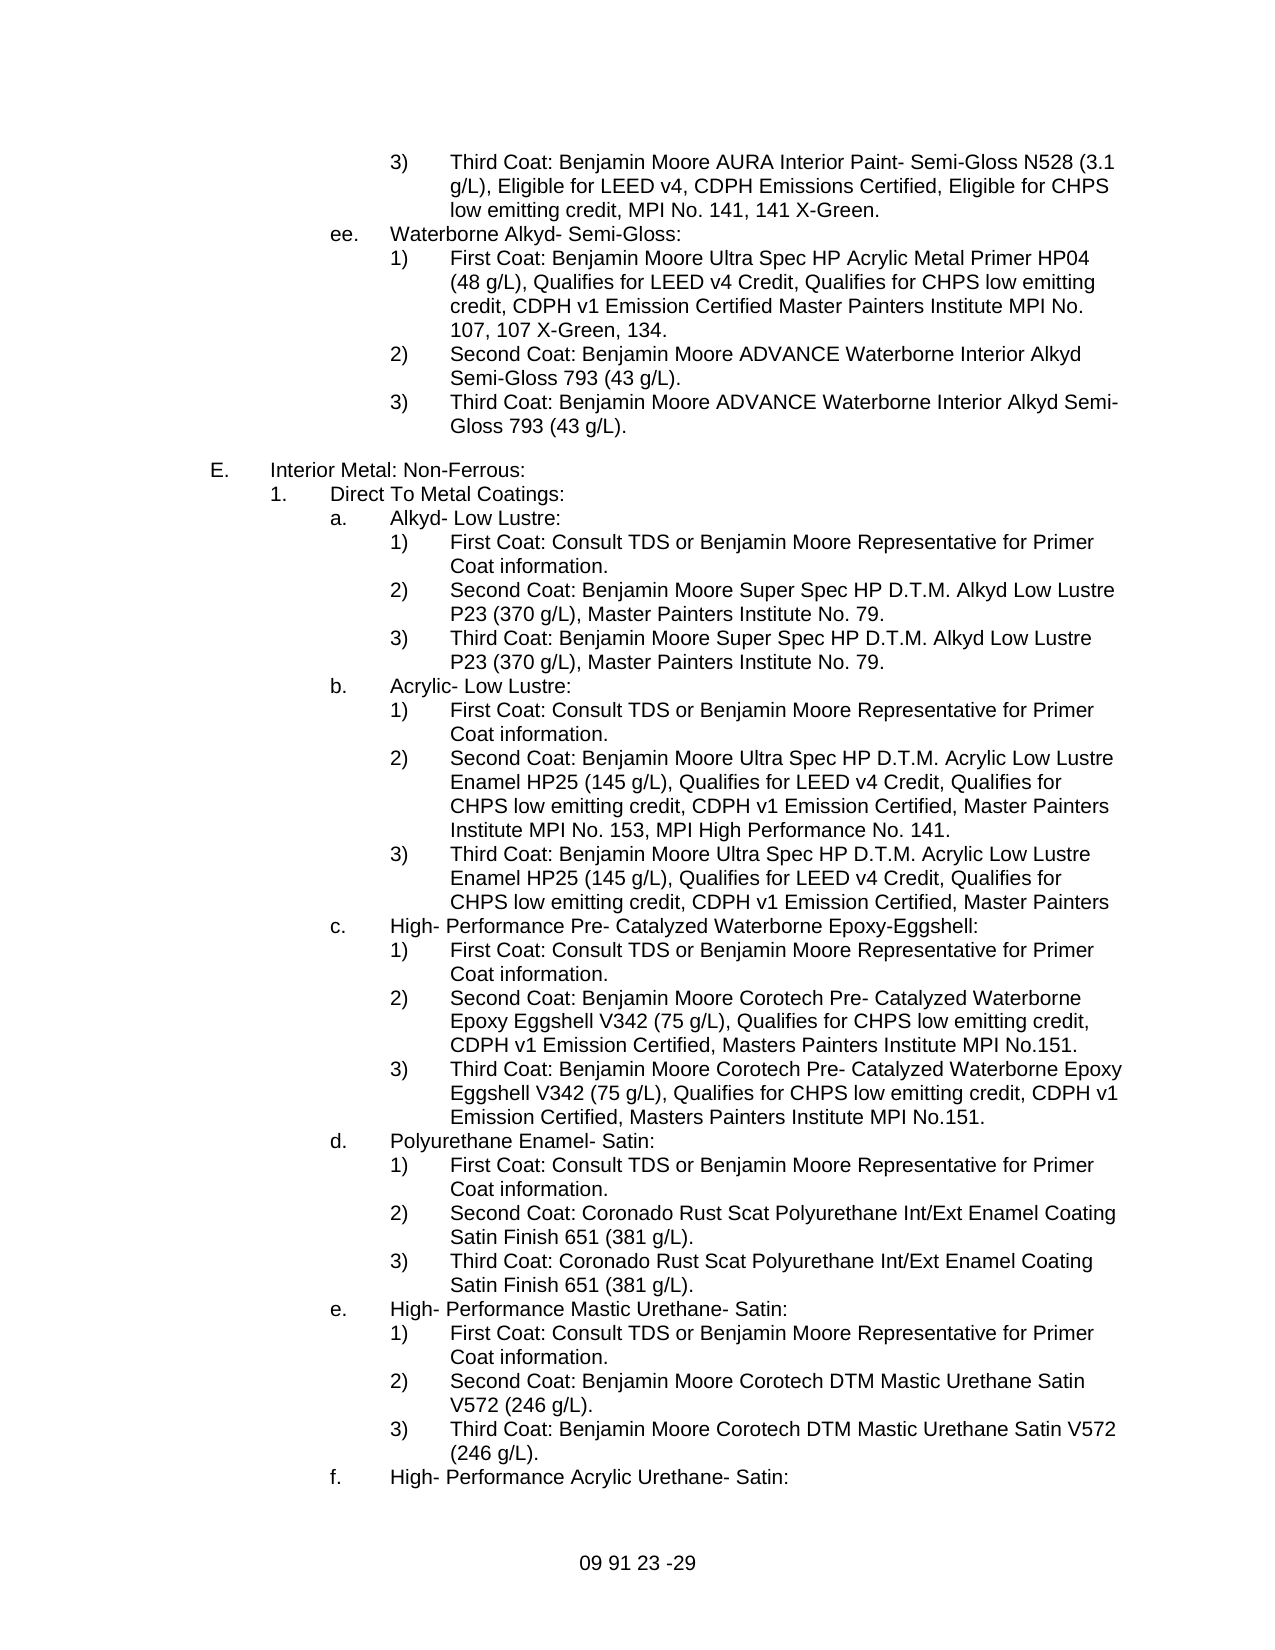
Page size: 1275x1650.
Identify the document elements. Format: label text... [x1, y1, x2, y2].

list Polyurethane Enamel- Satin: [330, 1129, 1125, 1153]
list First Coat: Consult TDS or Benjamin Moore Representative for Primer Coat information. [390, 1321, 1125, 1369]
list Third Coat: Benjamin Moore Corotech Pre- Catalyzed Waterborne Epoxy Eggshell V342 (75 g/L), Qualifies for CHPS low emitting credit, CDPH v1 Emission Certified, Masters Painters Institute MPI No.151. [390, 1057, 1125, 1129]
list Waterborne Alkyd- Semi-Gloss: [330, 222, 1125, 246]
list High- Performance Mastic Urethane- Satin: [330, 1297, 1125, 1321]
list Third Coat: Benjamin Moore ADVANCE Waterborne Interior Alkyd Semi-Gloss 793 (43 g/L). [390, 389, 1125, 437]
list Second Coat: Benjamin Moore Ultra Spec HP D.T.M. Acrylic Low Lustre Enamel HP25 (145 g/L), Qualifies for LEED v4 Credit, Qualifies for CHPS low emitting credit, CDPH v1 Emission Certified, Master Painters Institute MPI No. 153, MPI High Performance No. 141. [390, 746, 1125, 842]
list First Coat: Consult TDS or Benjamin Moore Representative for Primer Coat information. [390, 698, 1125, 746]
list Third Coat: Benjamin Moore Ultra Spec HP D.T.M. Acrylic Low Lustre Enamel HP25 (145 g/L), Qualifies for LEED v4 Credit, Qualifies for CHPS low emitting credit, CDPH v1 Emission Certified, Master Painters [390, 842, 1125, 913]
list Third Coat: Benjamin Moore Super Spec HP D.T.M. Alkyd Low Lustre P23 (370 g/L), Master Painters Institute No. 79. [390, 626, 1125, 674]
list First Coat: Consult TDS or Benjamin Moore Representative for Primer Coat information. [390, 1153, 1125, 1201]
list Second Coat: Benjamin Moore Corotech Pre- Catalyzed Waterborne Epoxy Eggshell V342 (75 g/L), Qualifies for CHPS low emitting credit, CDPH v1 Emission Certified, Masters Painters Institute MPI No.151. [390, 985, 1125, 1057]
list Second Coat: Benjamin Moore Super Spec HP D.T.M. Alkyd Low Lustre P23 (370 g/L), Master Painters Institute No. 79. [390, 578, 1125, 626]
list Acrylic- Low Lustre: [330, 674, 1125, 698]
list Third Coat: Coronado Rust Scat Polyurethane Int/Ext Enamel Coating Satin Finish 651 (381 g/L). [390, 1249, 1125, 1297]
list Second Coat: Benjamin Moore ADVANCE Waterborne Interior Alkyd Semi-Gloss 793 (43 g/L). [390, 342, 1125, 389]
list Alkyd- Low Lustre: [330, 506, 1125, 530]
list Direct To Metal Coatings: [270, 482, 1125, 506]
list High- Performance Pre- Catalyzed Waterborne Epoxy-Eggshell: [330, 913, 1125, 937]
list High- Performance Acrylic Urethane- Satin: [330, 1464, 1125, 1488]
list First Coat: Consult TDS or Benjamin Moore Representative for Primer Coat information. [390, 530, 1125, 578]
list First Coat: Consult TDS or Benjamin Moore Representative for Primer Coat information. [390, 937, 1125, 985]
list Interior Metal: Non-Ferrous: [210, 458, 1125, 482]
list Third Coat: Benjamin Moore AURA Interior Paint- Semi-Gloss N528 (3.1 g/L), Eligible for LEED v4, CDPH Emissions Certified, Eligible for CHPS low emitting credit, MPI No. 141, 141 X-Green. [390, 150, 1125, 222]
list Second Coat: Benjamin Moore Corotech DTM Mastic Urethane Satin V572 (246 g/L). [390, 1369, 1125, 1417]
list Second Coat: Coronado Rust Scat Polyurethane Int/Ext Enamel Coating Satin Finish 651 (381 g/L). [390, 1201, 1125, 1249]
list Third Coat: Benjamin Moore Corotech DTM Mastic Urethane Satin V572 (246 g/L). [390, 1417, 1125, 1464]
